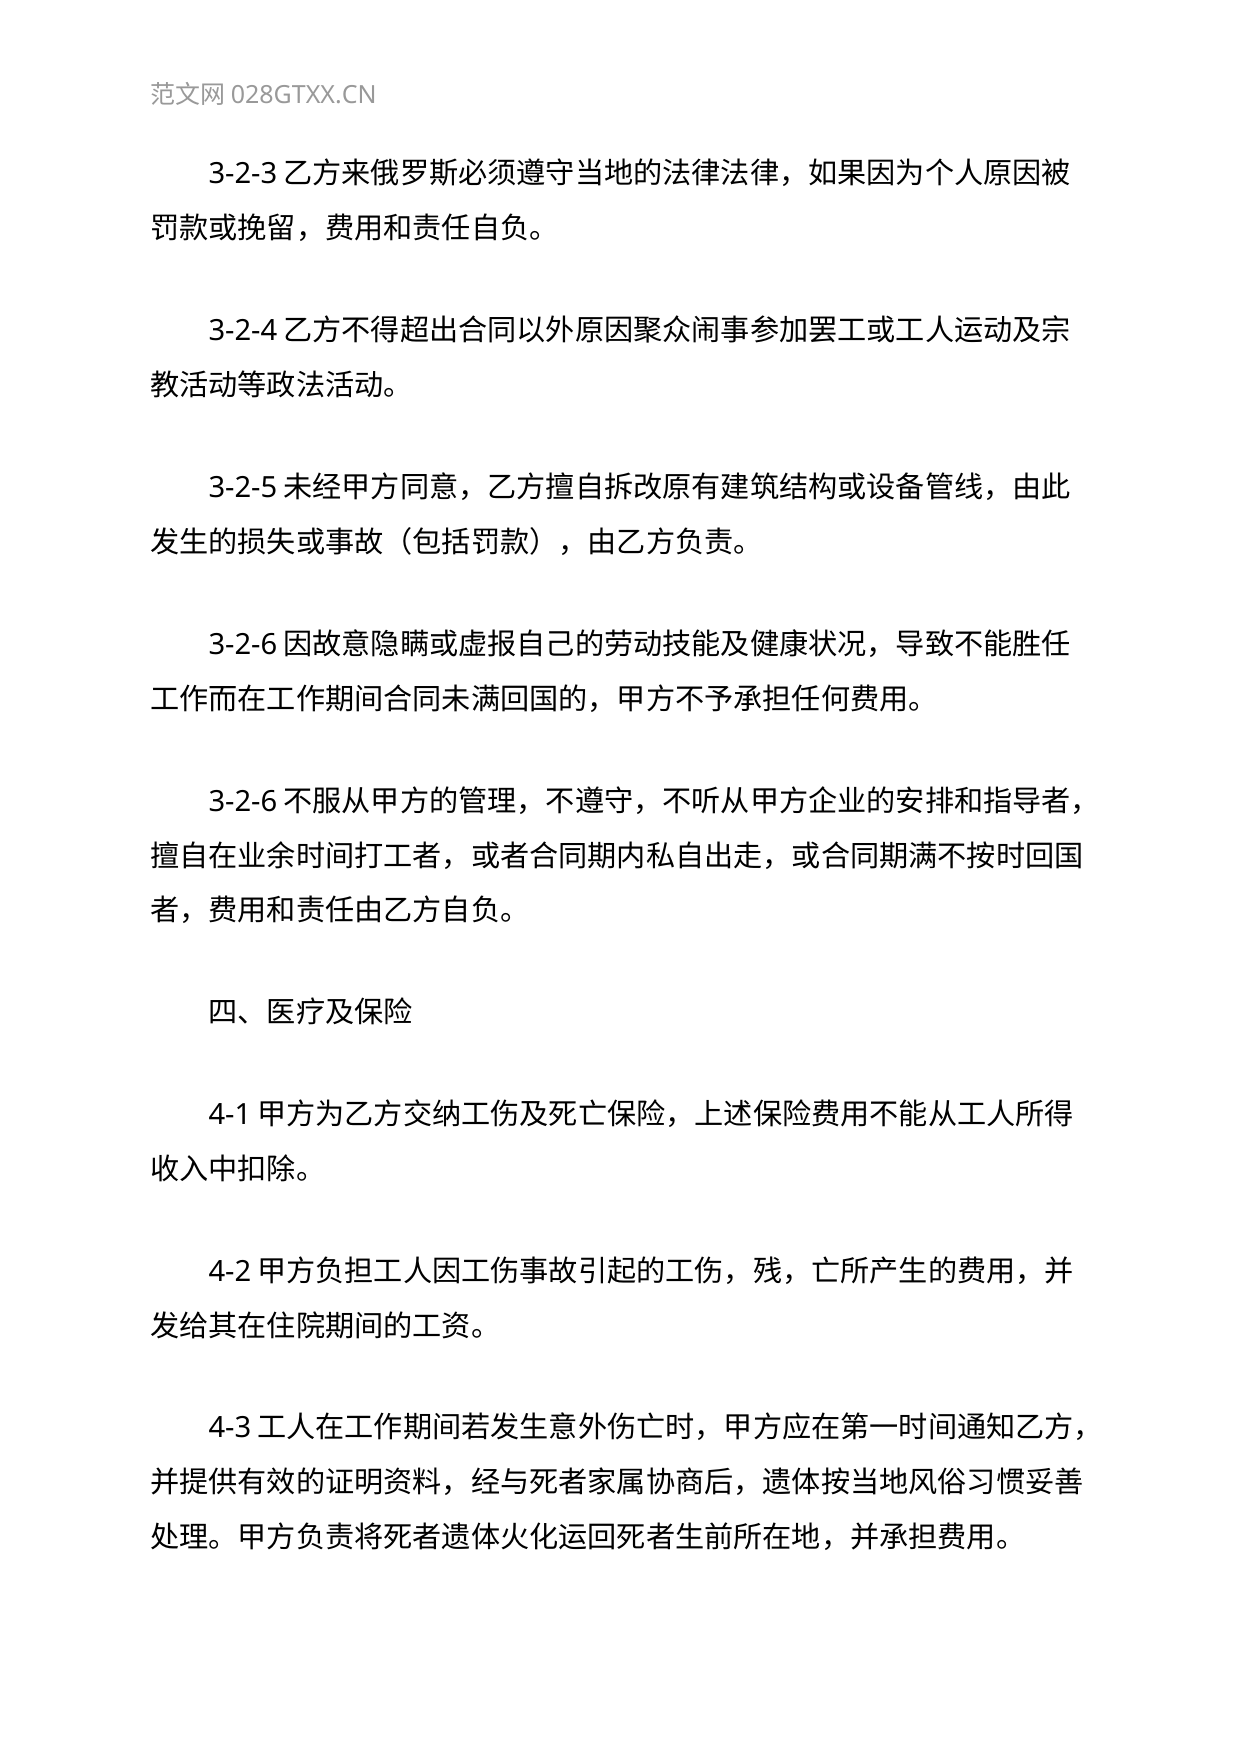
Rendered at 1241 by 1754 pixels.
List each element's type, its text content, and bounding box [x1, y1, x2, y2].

text 4-1甲方为乙方交纳工伤及死亡保险，上述保险费用不能从工人所得收入中扣除。 [150, 1091, 1090, 1188]
text 3-2-5未经甲方同意，乙方擅自拆改原有建筑结构或设备管线，由此发生的损失或事故（包括罚款），由乙方负责。 [150, 463, 1090, 561]
text 3-2-6不服从甲方的管理，不遵守，不听从甲方企业的安排和指导者，擅自在业余时间打工者，或者合同期内私自出走，或合同期满不按时回国者，费用和责任由乙方自负。 [150, 777, 1090, 929]
text 四、医疗及保险 [150, 989, 1090, 1031]
text 3-2-3乙方来俄罗斯必须遵守当地的法律法律，如果因为个人原因被罚款或挽留，费用和责任自负。 [150, 150, 1090, 247]
text 3-2-4乙方不得超出合同以外原因聚众闹事参加罢工或工人运动及宗教活动等政法活动。 [150, 307, 1090, 404]
text 4-2甲方负担工人因工伤事故引起的工伤，残，亡所产生的费用，并发给其在住院期间的工资。 [150, 1247, 1090, 1344]
text 3-2-6因故意隐瞒或虚报自己的劳动技能及健康状况，导致不能胜任工作而在工作期间合同未满回国的，甲方不予承担任何费用。 [150, 620, 1090, 718]
text 4-3工人在工作期间若发生意外伤亡时，甲方应在第一时间通知乙方，并提供有效的证明资料，经与死者家属协商后，遗体按当地风俗习惯妥善处理。甲方负责将死者遗体火化运回死者生前所在地，并承担费用。 [150, 1404, 1090, 1556]
